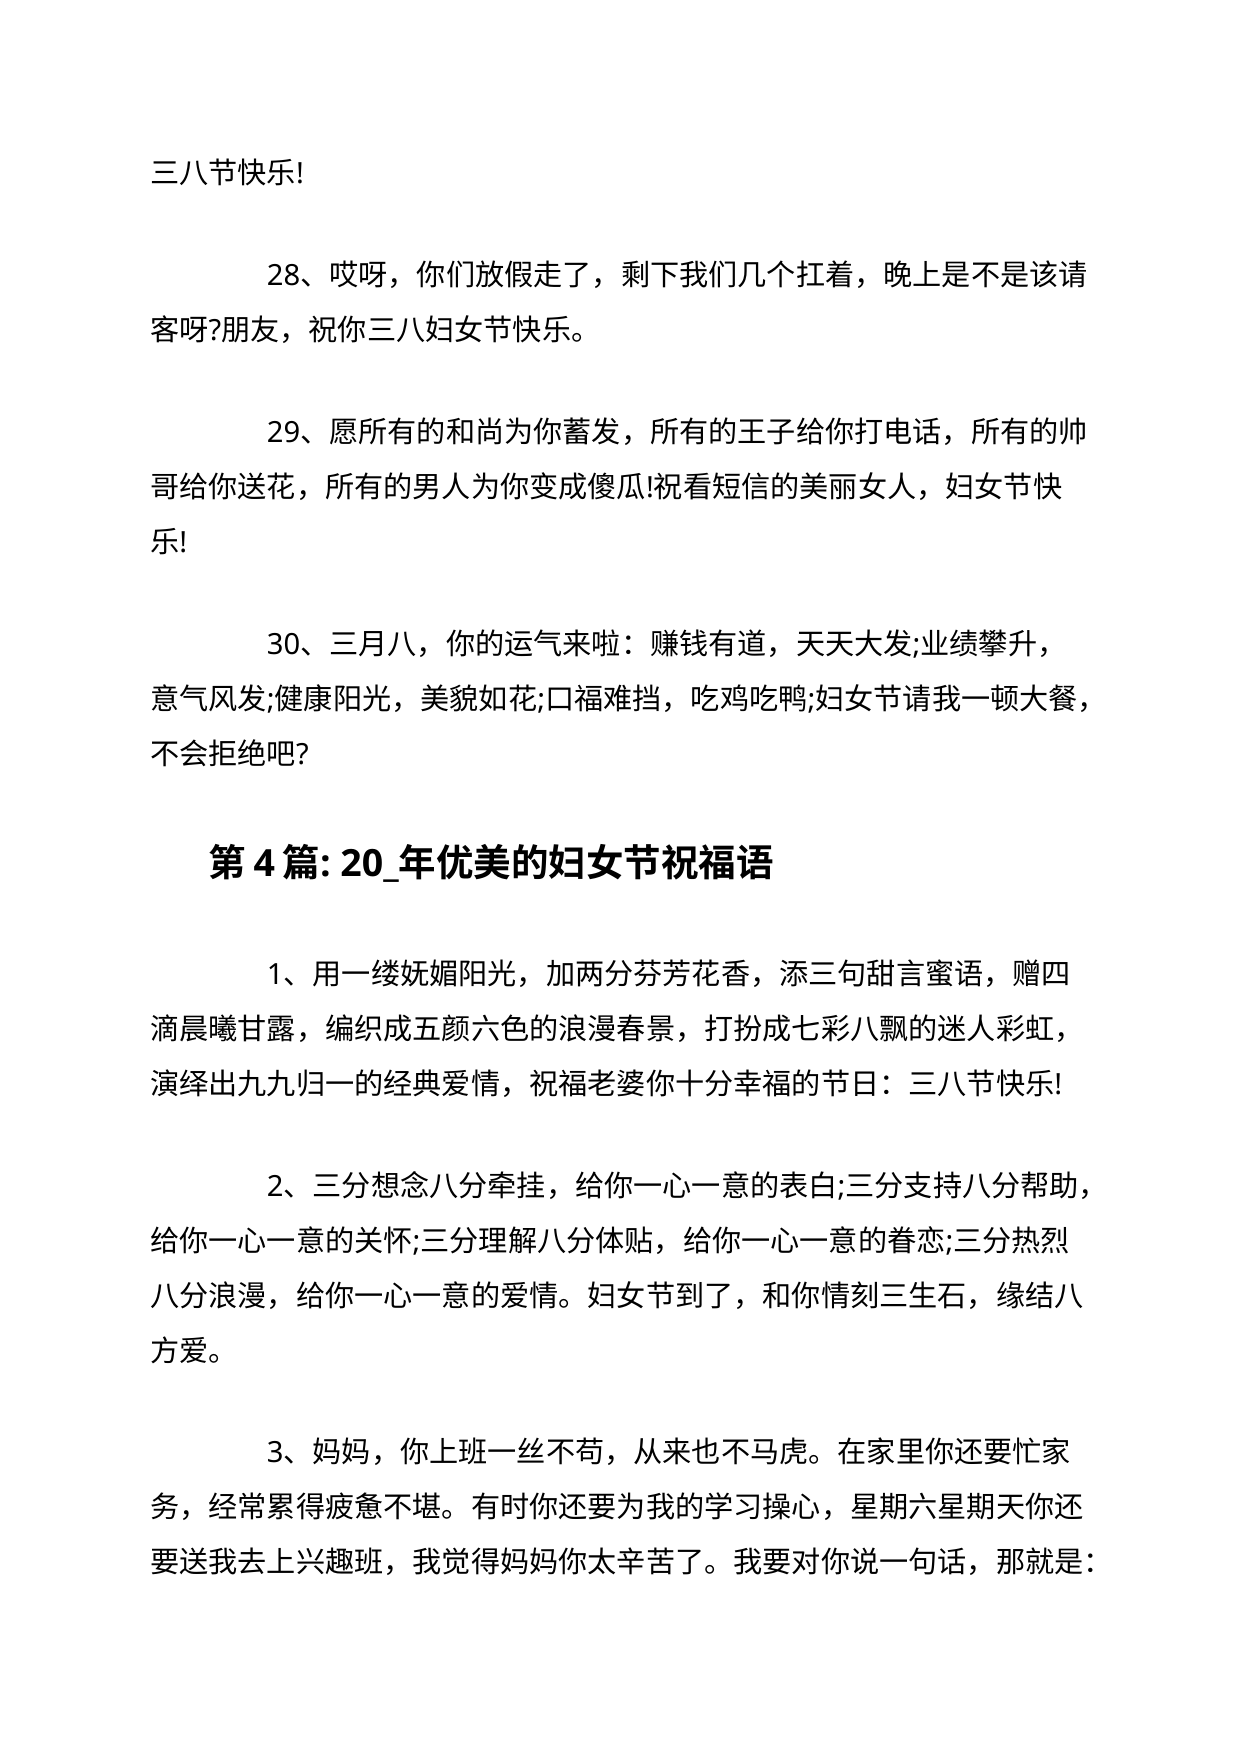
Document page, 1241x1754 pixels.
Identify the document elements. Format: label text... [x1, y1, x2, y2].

text 第4篇: 20_年优美的妇女节祝福语 [150, 833, 1090, 887]
text 2、三分想念八分牵挂，给你一心一意的表白;三分支持八分帮助，给你一心一意的关怀;三分理解八分体贴，给你一心一意的眷恋;三分热烈八分浪漫，给你一心一意的爱情。妇女节到了，和你情刻三生石，缘结八方爱。 [150, 1162, 1090, 1369]
text 1、用一缕妩媚阳光，加两分芬芳花香，添三句甜言蜜语，赠四滴晨曦甘露，编织成五颜六色的浪漫春景，打扮成七彩八飘的迷人彩虹，演绎出九九归一的经典爱情，祝福老婆你十分幸福的节日：三八节快乐! [150, 951, 1090, 1103]
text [150, 150, 1090, 192]
text 29、愿所有的和尚为你蓄发，所有的王子给你打电话，所有的帅哥给你送花，所有的男人为你变成傻瓜!祝看短信的美丽女人，妇女节快乐! [150, 409, 1090, 561]
text 30、三月八，你的运气来啦：赚钱有道，天天大发;业绩攀升，意气风发;健康阳光，美貌如花;口福难挡，吃鸡吃鸭;妇女节请我一顿大餐，不会拒绝吧? [150, 621, 1090, 773]
text 28、哎呀，你们放假走了，剩下我们几个扛着，晚上是不是该请客呀?朋友，祝你三八妇女节快乐。 [150, 252, 1090, 349]
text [150, 1429, 1090, 1581]
